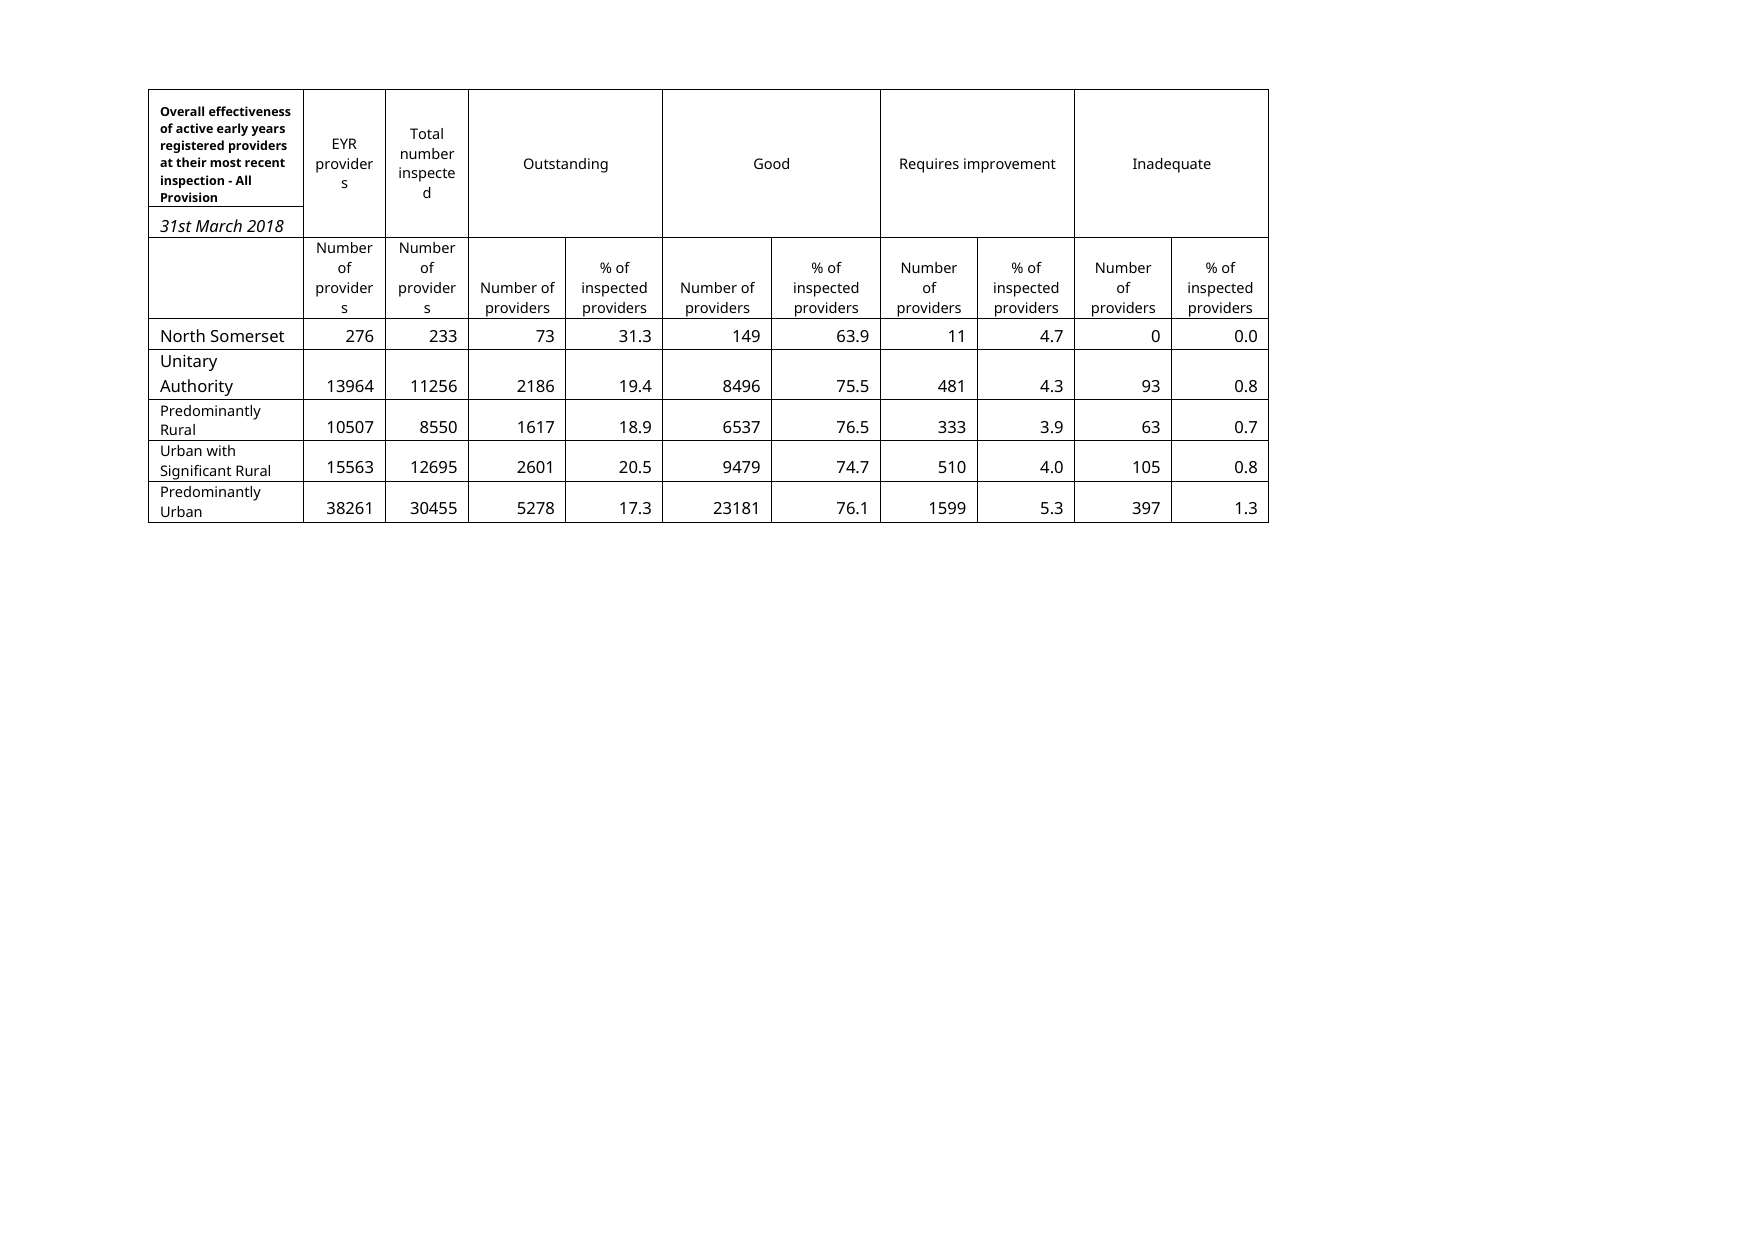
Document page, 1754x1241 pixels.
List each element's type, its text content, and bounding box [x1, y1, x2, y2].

table_cell 31.3 [566, 319, 662, 349]
table_cell 4.3 [978, 350, 1074, 399]
table_cell 76.5 [772, 400, 880, 440]
table_cell 397 [1075, 482, 1171, 522]
table_cell 8550 [386, 400, 468, 440]
table_cell Predominantly Urban [149, 482, 303, 522]
table_cell 105 [1075, 441, 1171, 481]
table_cell 149 [663, 319, 771, 349]
table_cell Number of providers [663, 238, 771, 318]
table_header EYR providers [304, 90, 385, 237]
table_cell 11256 [386, 350, 468, 399]
table_cell 2601 [469, 441, 565, 481]
table_cell 0 [1075, 319, 1171, 349]
table_cell Number of providers [881, 238, 977, 318]
table_header Outstanding [469, 90, 662, 237]
table_cell 76.1 [772, 482, 880, 522]
table_cell % of inspected providers [772, 238, 880, 318]
table_cell 1.3 [1172, 482, 1268, 522]
table_cell 19.4 [566, 350, 662, 399]
table_cell 4.0 [978, 441, 1074, 481]
table_cell Number of providers [304, 238, 385, 318]
table_cell 63.9 [772, 319, 880, 349]
table_cell 30455 [386, 482, 468, 522]
table_cell 11 [881, 319, 977, 349]
table_cell Urban with Significant Rural [149, 441, 303, 481]
table_cell 233 [386, 319, 468, 349]
table_cell 31st March 2018 [149, 207, 303, 237]
table_cell 3.9 [978, 400, 1074, 440]
table_header Overall effectiveness of active early years registered providers at their most recent inspection - All Provision [149, 90, 303, 206]
table_cell 13964 [304, 350, 385, 399]
table_cell 4.7 [978, 319, 1074, 349]
table_cell 12695 [386, 441, 468, 481]
table_cell 73 [469, 319, 565, 349]
table_cell 20.5 [566, 441, 662, 481]
table_cell 74.7 [772, 441, 880, 481]
table_cell North Somerset [149, 319, 303, 349]
table_cell % of inspected providers [566, 238, 662, 318]
table_cell 0.0 [1172, 319, 1268, 349]
table_cell Predominantly Rural [149, 400, 303, 440]
table_cell 0.8 [1172, 441, 1268, 481]
table_cell 10507 [304, 400, 385, 440]
table_cell 23181 [663, 482, 771, 522]
table_cell 8496 [663, 350, 771, 399]
table_cell [149, 238, 303, 318]
table_cell 1599 [881, 482, 977, 522]
table_header Inadequate [1075, 90, 1268, 237]
table_header Total number inspected [386, 90, 468, 237]
table_cell Number of providers [469, 238, 565, 318]
table_cell 17.3 [566, 482, 662, 522]
table_cell 333 [881, 400, 977, 440]
table_cell 481 [881, 350, 977, 399]
table_cell 2186 [469, 350, 565, 399]
table_cell 5.3 [978, 482, 1074, 522]
table_header Requires improvement [881, 90, 1074, 237]
table_cell Unitary Authority [149, 350, 303, 399]
table_cell % of inspected providers [978, 238, 1074, 318]
table_cell 5278 [469, 482, 565, 522]
table_cell 276 [304, 319, 385, 349]
table_cell 75.5 [772, 350, 880, 399]
table_cell 38261 [304, 482, 385, 522]
table_cell 63 [1075, 400, 1171, 440]
table_cell 1617 [469, 400, 565, 440]
table_header Good [663, 90, 880, 237]
table_cell 18.9 [566, 400, 662, 440]
table_cell 15563 [304, 441, 385, 481]
table_cell 9479 [663, 441, 771, 481]
table_cell 6537 [663, 400, 771, 440]
table_cell 510 [881, 441, 977, 481]
table_cell 0.7 [1172, 400, 1268, 440]
table_cell 0.8 [1172, 350, 1268, 399]
table_cell Number of providers [386, 238, 468, 318]
table_cell % of inspected providers [1172, 238, 1268, 318]
table_cell 93 [1075, 350, 1171, 399]
table_cell Number of providers [1075, 238, 1171, 318]
